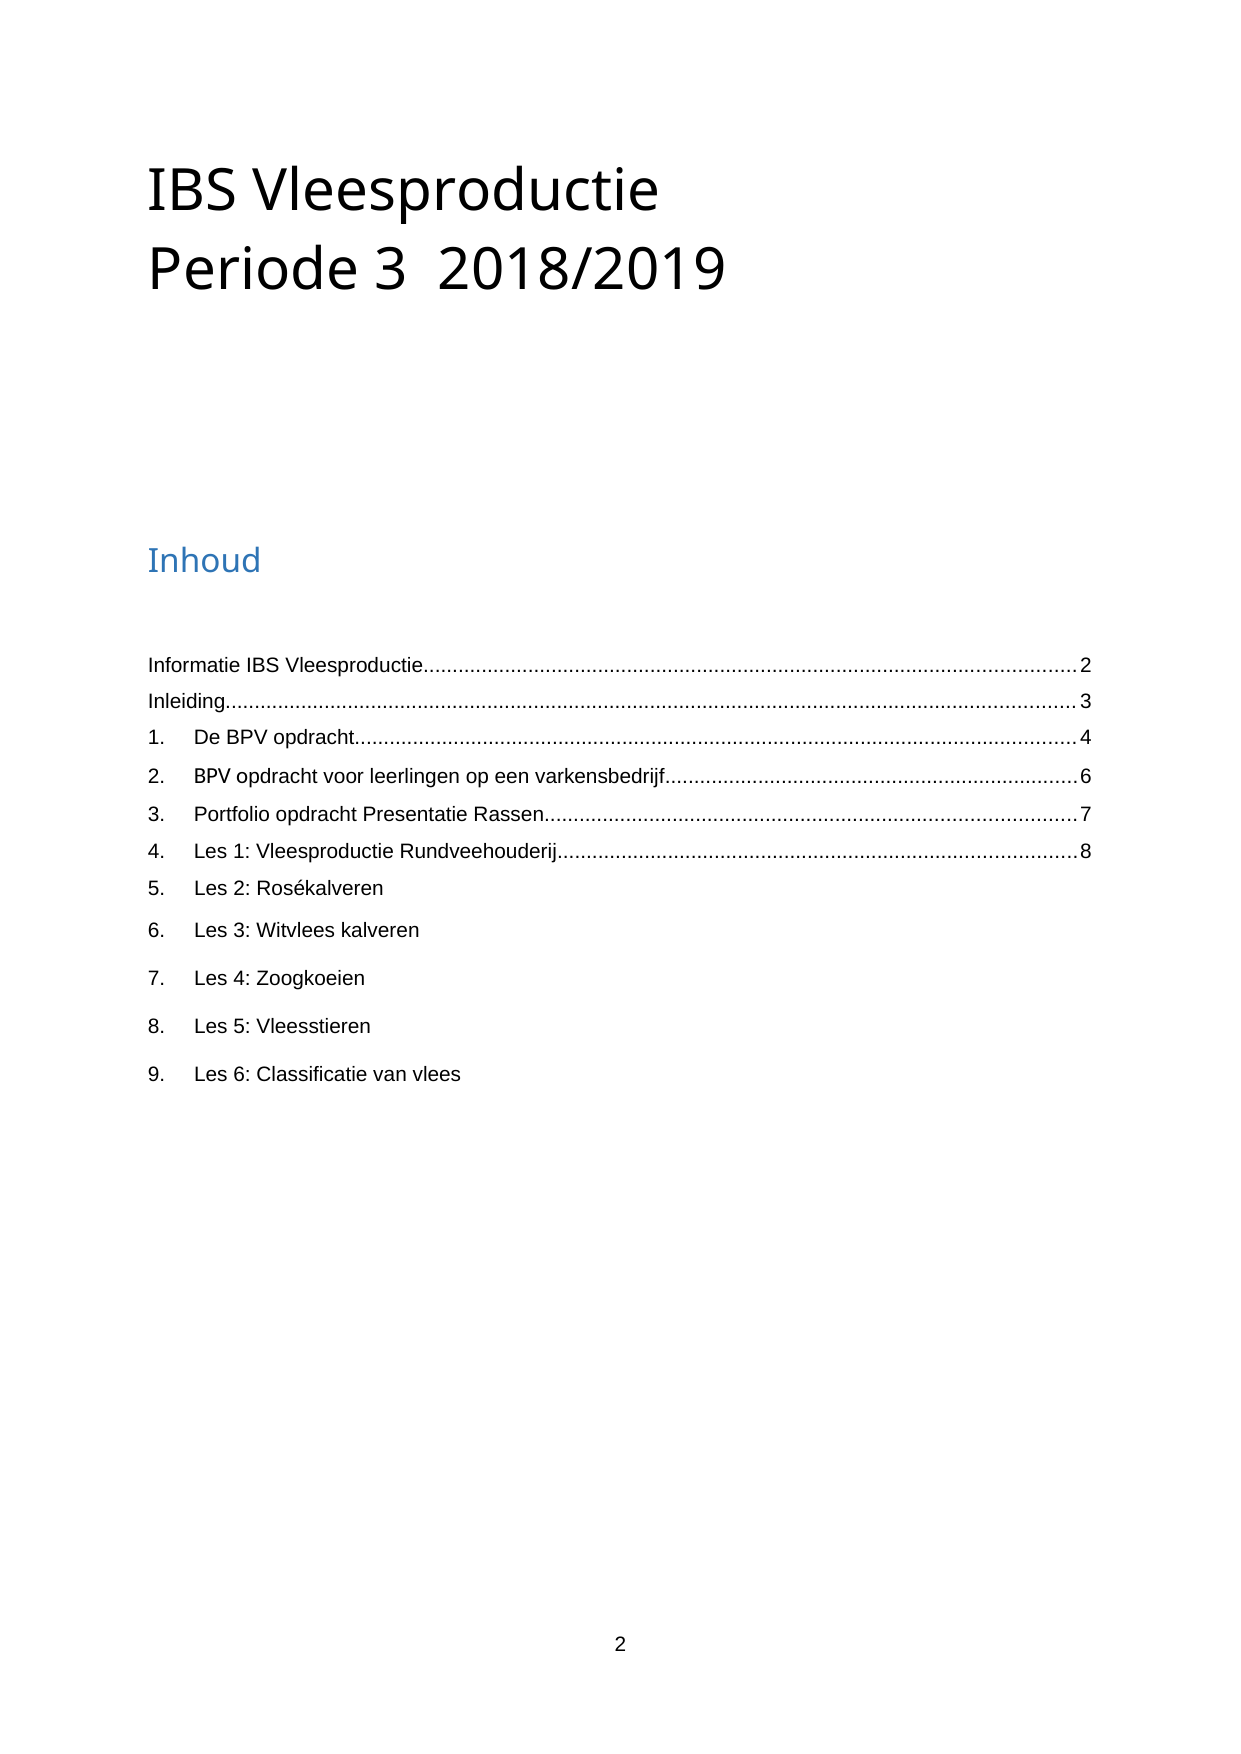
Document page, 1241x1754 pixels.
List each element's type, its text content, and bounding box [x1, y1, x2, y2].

text Periode 3 2018/2019 [148, 227, 1093, 307]
text IBS Vleesproductie [148, 148, 1093, 227]
